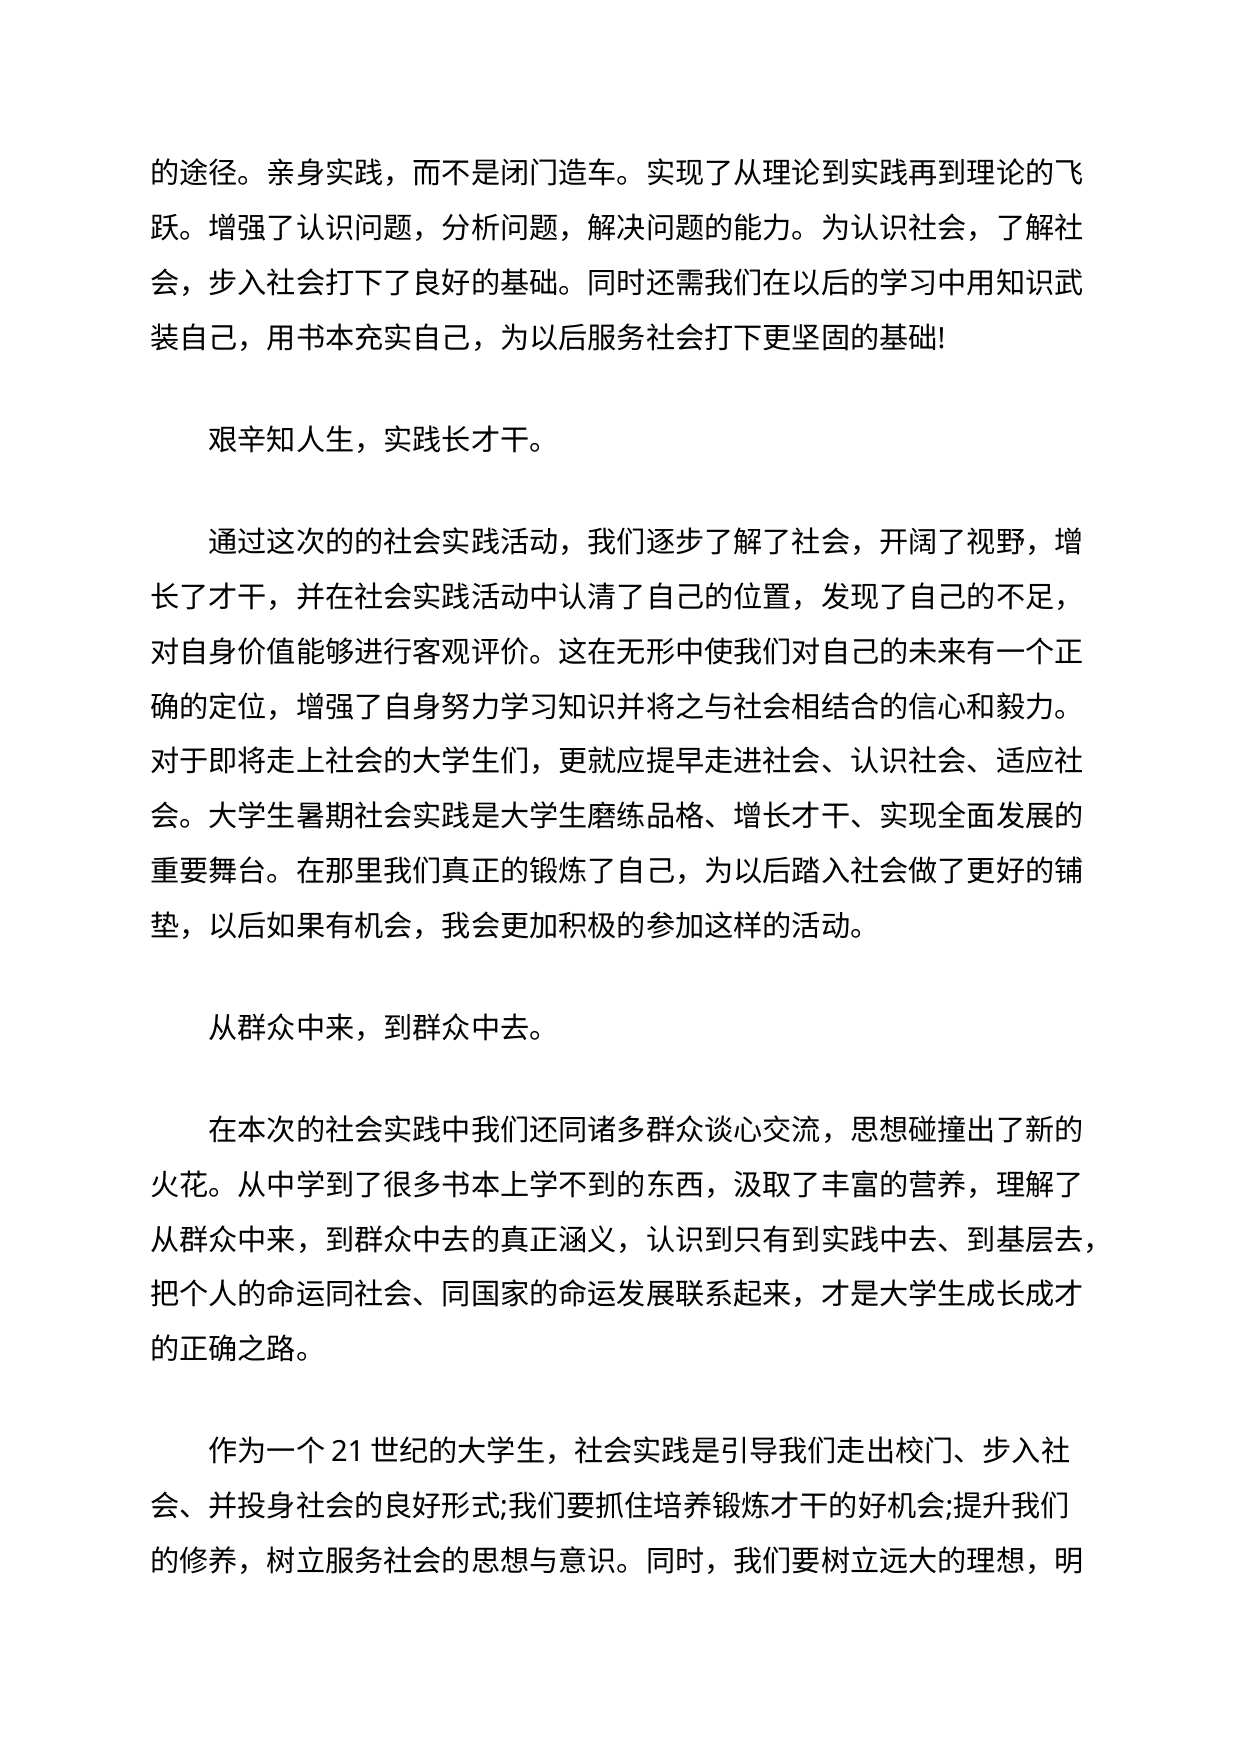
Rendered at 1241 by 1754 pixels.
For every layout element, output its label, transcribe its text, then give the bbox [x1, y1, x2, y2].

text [150, 150, 1090, 357]
text 在本次的社会实践中我们还同诸多群众谈心交流，思想碰撞出了新的火花。从中学到了很多书本上学不到的东西，汲取了丰富的营养，理解了从群众中来，到群众中去的真正涵义，认识到只有到实践中去、到基层去，把个人的命运同社会、同国家的命运发展联系起来，才是大学生成长成才的正确之路。 [150, 1106, 1090, 1368]
text 从群众中来，到群众中去。 [150, 1004, 1090, 1047]
text 艰辛知人生，实践长才干。 [150, 417, 1090, 459]
text 通过这次的的社会实践活动，我们逐步了解了社会，开阔了视野，增长了才干，并在社会实践活动中认清了自己的位置，发现了自己的不足，对自身价值能够进行客观评价。这在无形中使我们对自己的未来有一个正确的定位，增强了自身努力学习知识并将之与社会相结合的信心和毅力。对于即将走上社会的大学生们，更就应提早走进社会、认识社会、适应社会。大学生暑期社会实践是大学生磨练品格、增长才干、实现全面发展的重要舞台。在那里我们真正的锻炼了自己，为以后踏入社会做了更好的铺垫，以后如果有机会，我会更加积极的参加这样的活动。 [150, 518, 1090, 945]
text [150, 1428, 1090, 1580]
